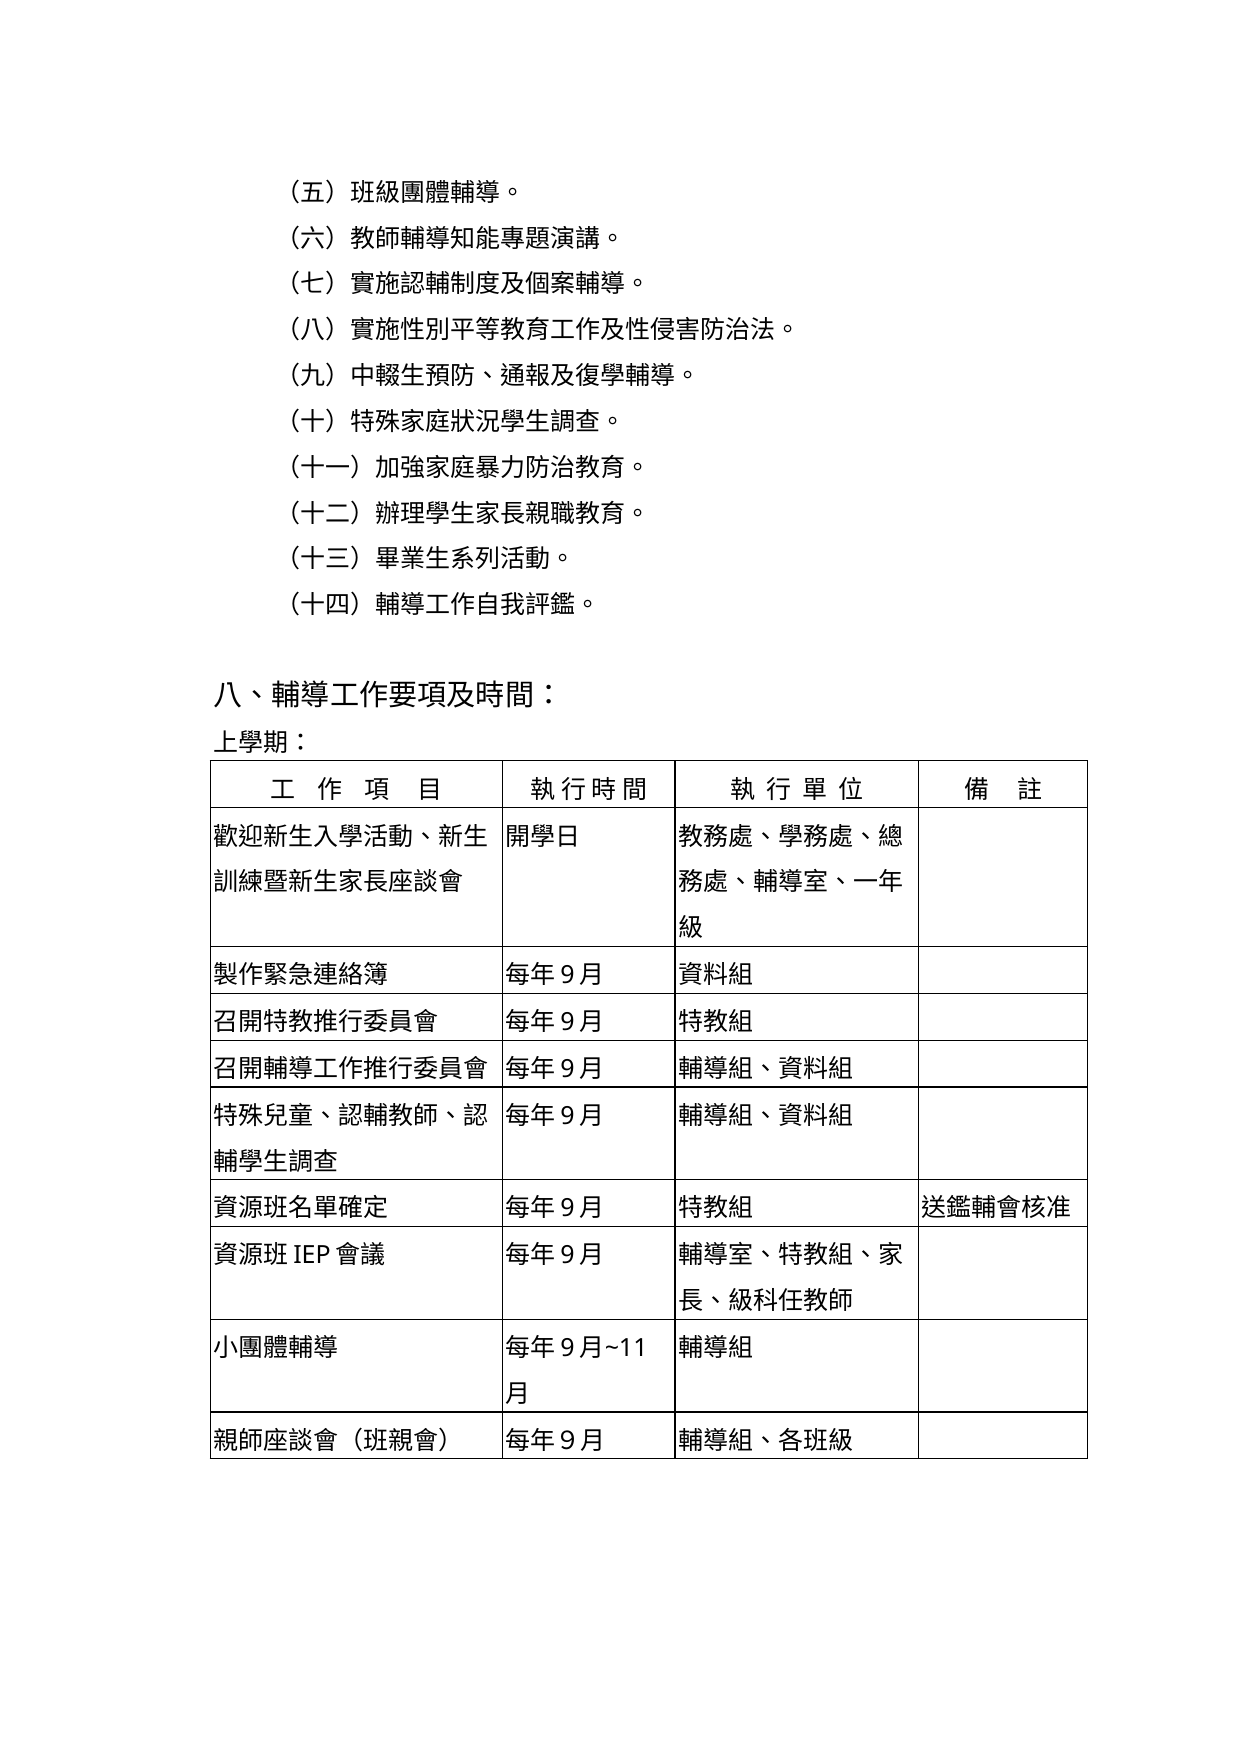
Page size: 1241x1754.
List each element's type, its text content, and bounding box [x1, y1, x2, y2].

table_cell [919, 1041, 1087, 1086]
table_cell [919, 1320, 1087, 1411]
table_cell 製作緊急連絡簿 [211, 947, 502, 993]
table_cell 輔導室、特教組、家長、級科任教師 [676, 1227, 918, 1319]
table_cell [919, 1088, 1087, 1179]
table_cell 每年9月 [503, 1088, 674, 1179]
text 八、輔導工作要項及時間： [213, 669, 1087, 714]
table_cell 教務處、學務處、總務處、輔導室、一年級 [676, 808, 918, 946]
text （七）實施認輔制度及個案輔導。 [275, 256, 1087, 302]
text （八）實施性別平等教育工作及性侵害防治法。 [275, 302, 1087, 348]
table_cell 小團體輔導 [211, 1320, 502, 1411]
table_cell 每年9月 [503, 1041, 674, 1086]
table_cell 輔導組、資料組 [676, 1041, 918, 1086]
text （十二）辦理學生家長親職教育。 [275, 485, 1087, 531]
table_cell 輔導組、資料組 [676, 1088, 918, 1179]
table_cell 召開輔導工作推行委員會 [211, 1041, 502, 1086]
text （九）中輟生預防、通報及復學輔導。 [275, 348, 1087, 394]
text （十三）畢業生系列活動。 [275, 531, 1087, 577]
table_cell 特教組 [676, 1180, 918, 1226]
table_cell 資源班名單確定 [211, 1180, 502, 1226]
table_cell 每年９月 [503, 1413, 674, 1458]
table_cell 輔導組、各班級 [676, 1413, 918, 1458]
text （五）班級團體輔導。 [275, 164, 1087, 210]
text 上學期： [213, 714, 1087, 760]
table_cell [919, 1227, 1087, 1319]
table_cell 每年9月 [503, 1227, 674, 1319]
table_cell [919, 994, 1087, 1039]
table_cell 每年9月~11月 [503, 1320, 674, 1411]
table_cell 每年9月 [503, 947, 674, 993]
table_cell 召開特教推行委員會 [211, 994, 502, 1039]
text （十四）輔導工作自我評鑑。 [275, 577, 1087, 623]
table_header 工 作 項 目 [211, 761, 502, 807]
table_cell 親師座談會（班親會） [211, 1413, 502, 1458]
table_cell [919, 947, 1087, 993]
table_cell 歡迎新生入學活動、新生訓練暨新生家長座談會 [211, 808, 502, 946]
table_header 執 行 時 間 [503, 761, 674, 807]
table_header 備 註 [919, 761, 1087, 807]
table_cell 資料組 [676, 947, 918, 993]
table_cell [919, 808, 1087, 946]
table_cell 每年9月 [503, 1180, 674, 1226]
table_cell 每年9月 [503, 994, 674, 1039]
text （六）教師輔導知能專題演講。 [275, 210, 1087, 256]
table_cell [919, 1413, 1087, 1458]
table_cell 特殊兒童、認輔教師、認輔學生調查 [211, 1088, 502, 1179]
table_cell 開學日 [503, 808, 674, 946]
table_cell 資源班IEP會議 [211, 1227, 502, 1319]
table_cell 送鑑輔會核准 [919, 1180, 1087, 1226]
text （十一）加強家庭暴力防治教育。 [275, 439, 1087, 485]
table_header 執 行 單 位 [676, 761, 918, 807]
table_cell 輔導組 [676, 1320, 918, 1411]
text （十）特殊家庭狀況學生調查。 [275, 394, 1087, 439]
table_cell 特教組 [676, 994, 918, 1039]
